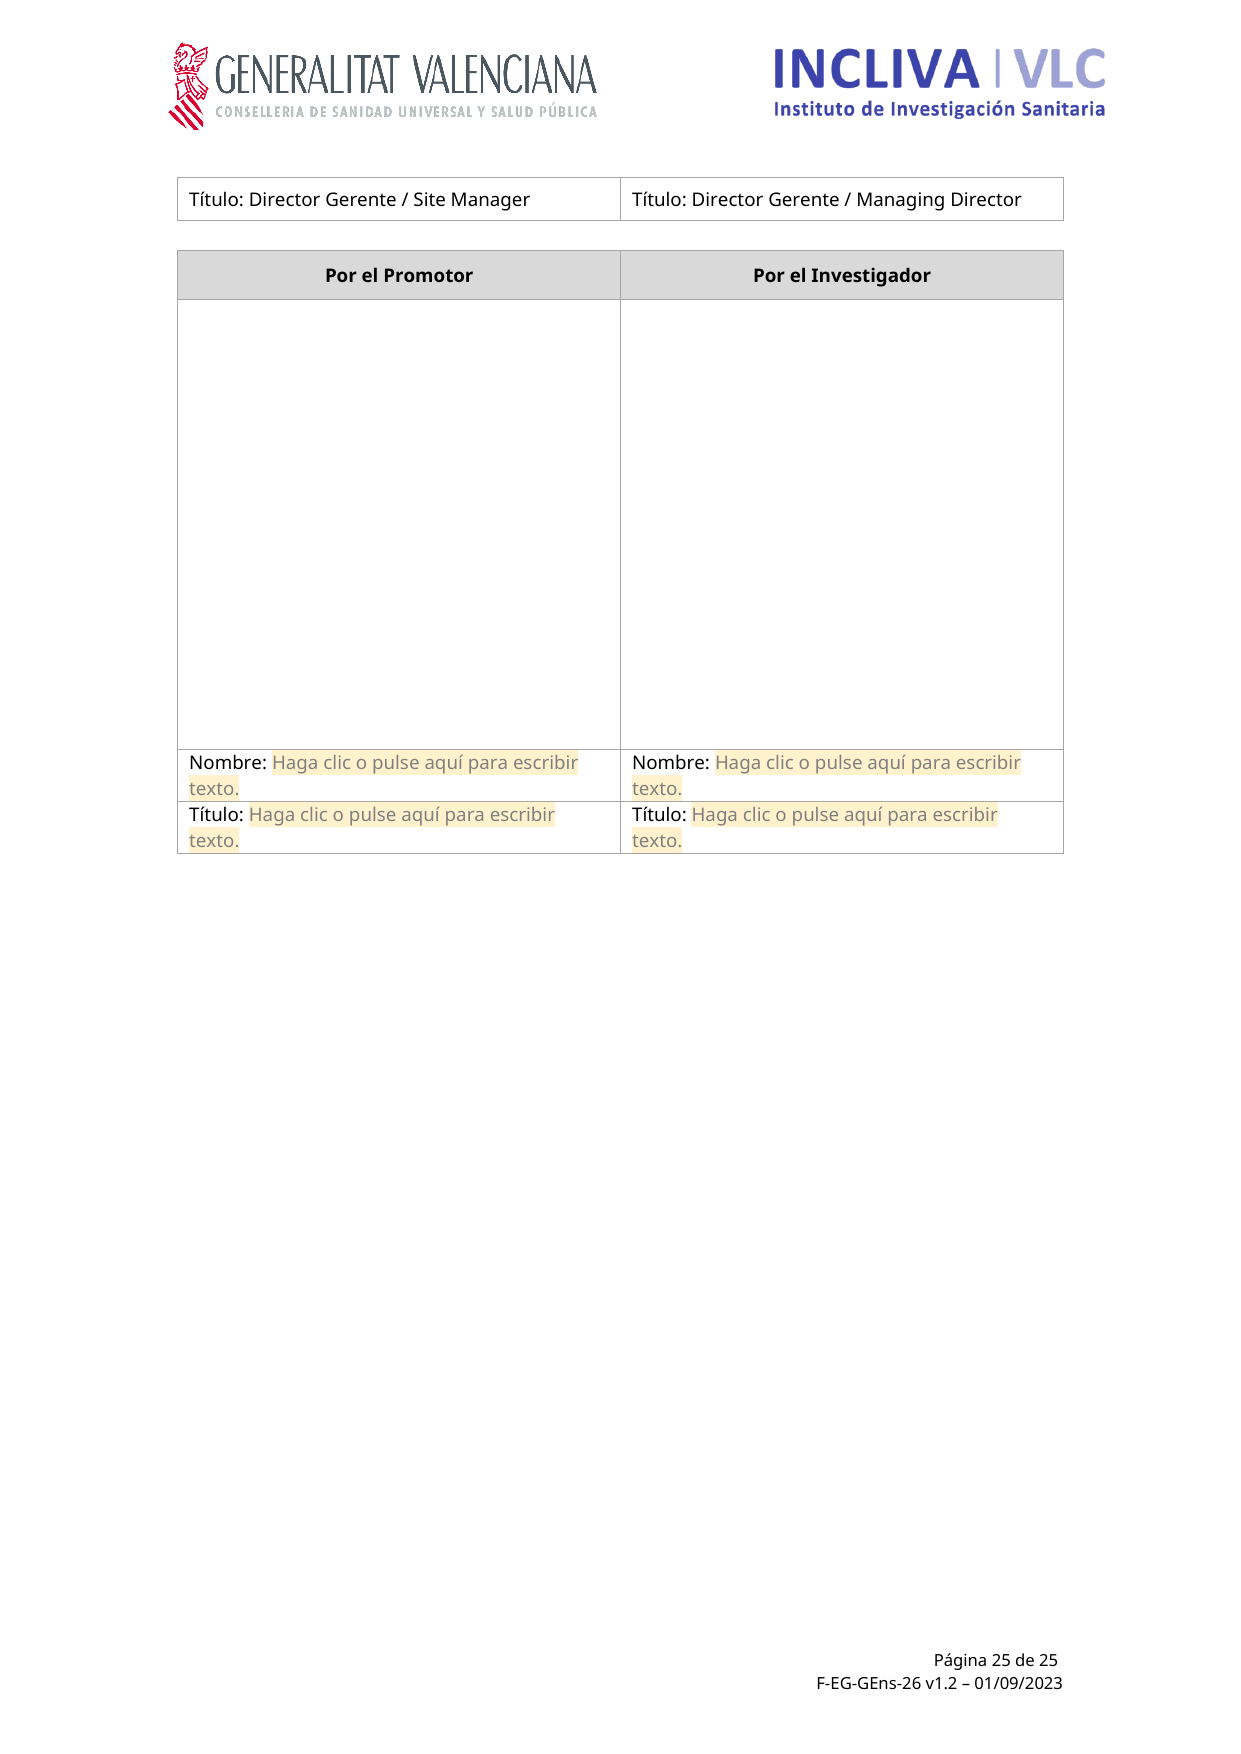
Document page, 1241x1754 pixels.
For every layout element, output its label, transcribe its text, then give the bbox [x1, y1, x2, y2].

table_cell [621, 300, 1063, 748]
table_header Por el Investigador [621, 251, 1063, 299]
table_cell Título: Director Gerente / Managing Director [621, 178, 1063, 220]
table_cell Título: Director Gerente / Site Manager [178, 178, 620, 220]
table_cell Nombre: [178, 750, 620, 801]
picture [143, 6, 622, 166]
table_header Por el Promotor [178, 251, 620, 299]
table_cell Título: [621, 802, 1063, 853]
table_cell Título: [178, 802, 620, 853]
table_cell Nombre: [621, 750, 1063, 801]
table_cell [178, 300, 620, 748]
picture [766, 25, 1107, 149]
